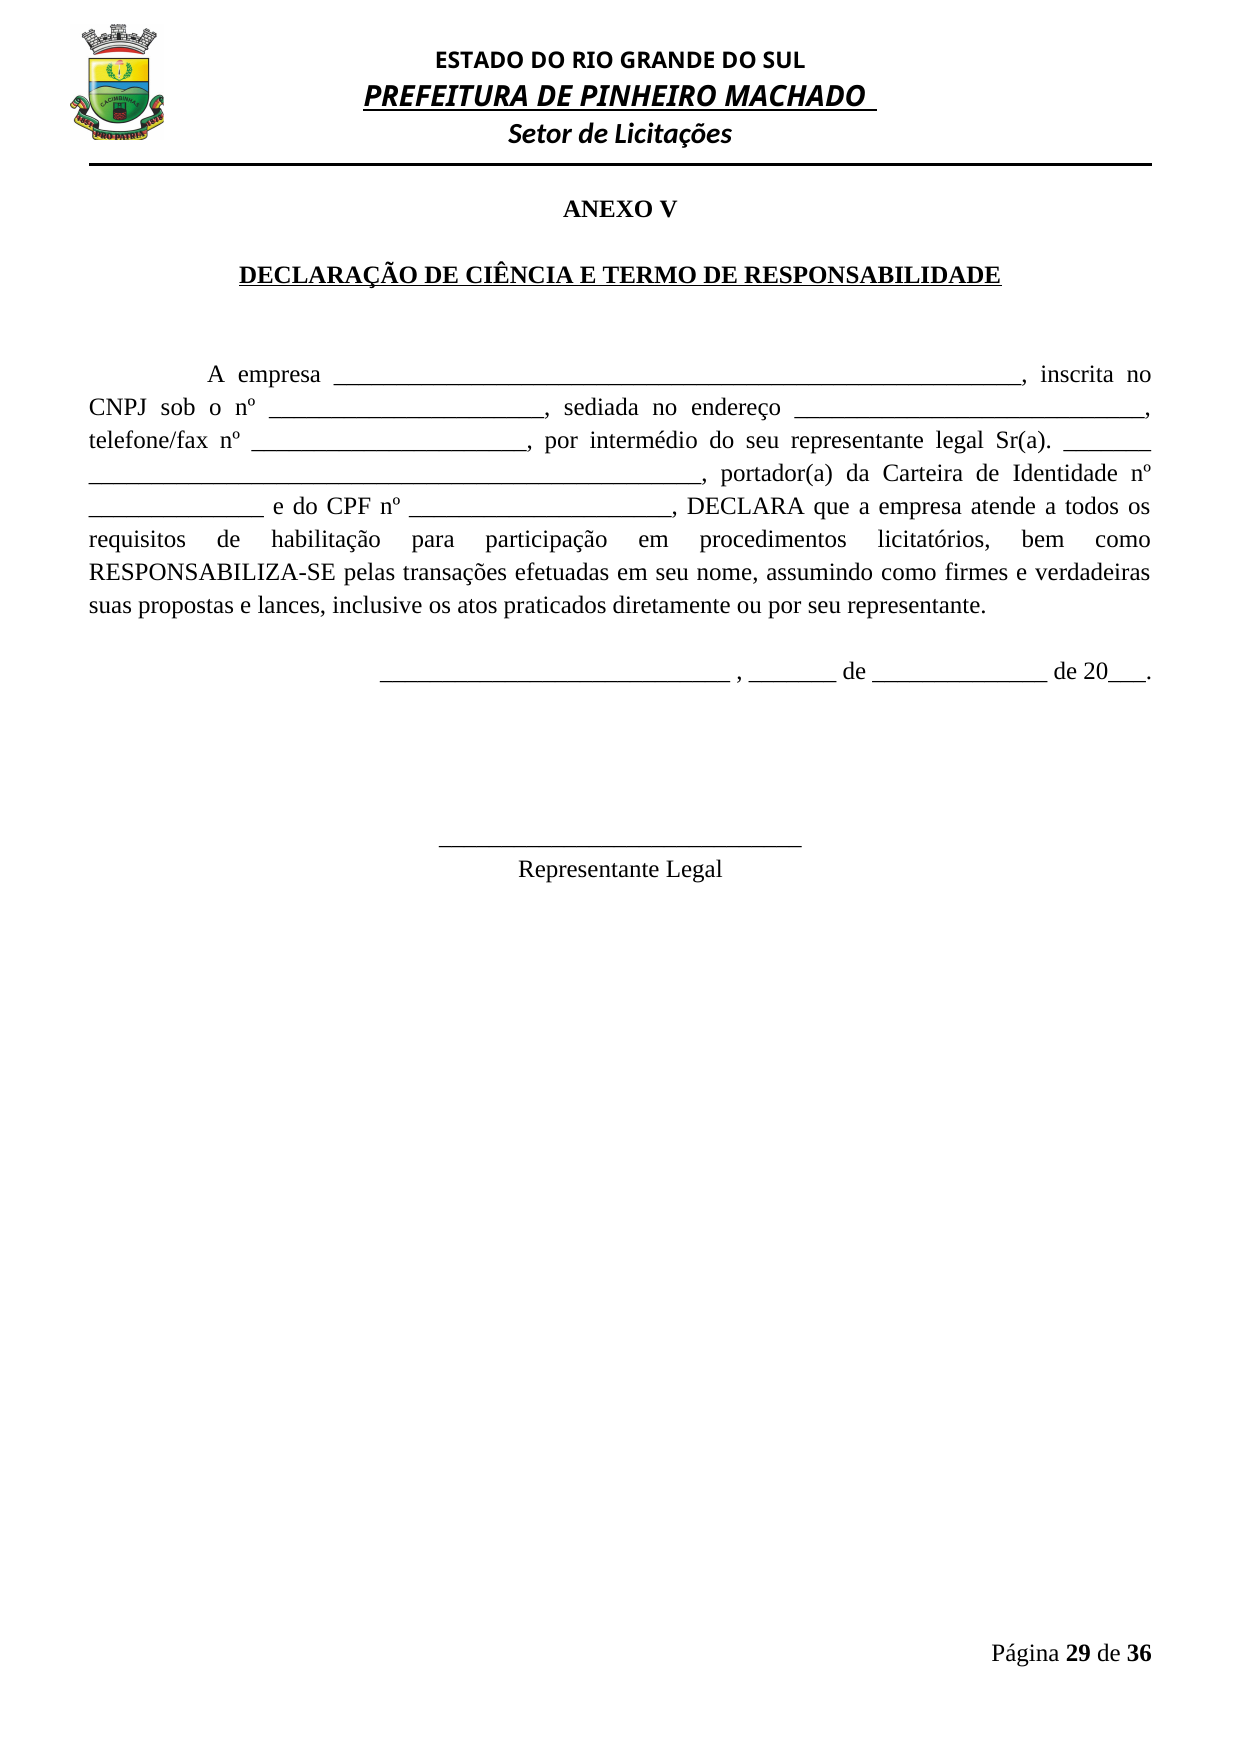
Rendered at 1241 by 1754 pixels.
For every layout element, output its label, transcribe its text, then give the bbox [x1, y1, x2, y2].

text ANEXO V [89, 194, 1152, 223]
text A empresa _______________________________________________________, inscrita no CNPJ sob o nº ______________________, sediada no endereço ____________________________, telefone/fax nº ______________________, por intermédio do seu representante legal Sr(a). _______ _________________________________________________, portador(a) da Carteira de Identidade nº ______________ e do CPF nº _____________________, DECLARA que a empresa atende a todos os requisitos de habilitação para participação em procedimentos licitatórios, bem como RESPONSABILIZA-SE pelas transações efetuadas em seu nome, assumindo como firmes e verdadeiras suas propostas e lances, inclusive os atos praticados diretamente ou por seu representante. [89, 359, 1152, 619]
picture [70, 24, 164, 140]
text ____________________________ , _______ de ______________ de 20___. [89, 656, 1152, 685]
text Representante Legal [89, 854, 1152, 883]
text DECLARAÇÃO DE CIÊNCIA E TERMO DE RESPONSABILIDADE [89, 260, 1152, 289]
text _____________________________ [89, 821, 1152, 850]
